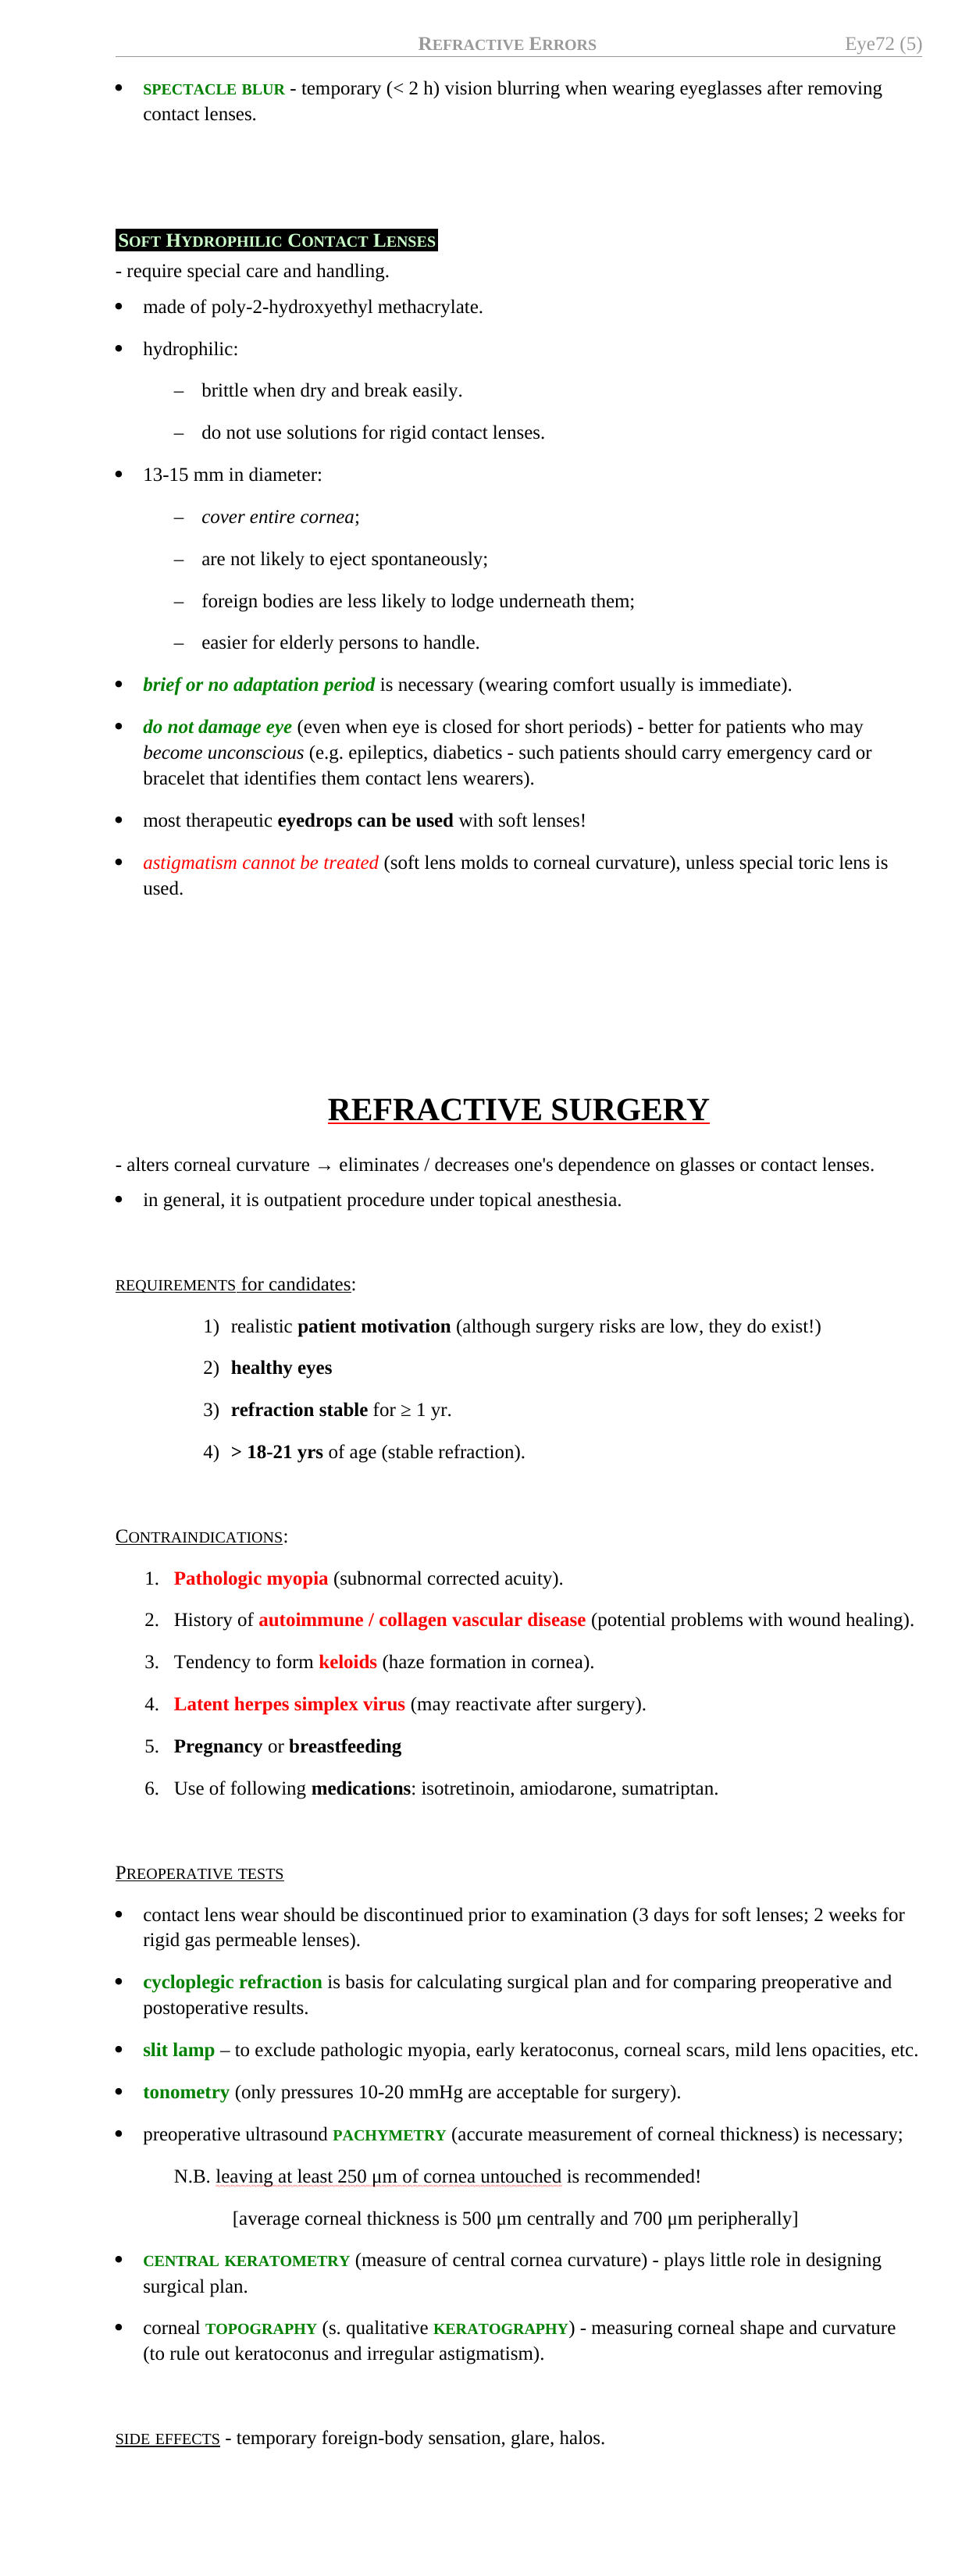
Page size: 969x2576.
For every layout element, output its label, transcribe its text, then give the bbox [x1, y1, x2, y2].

text side effects - temporary foreign-body sensation, glare, halos. [116, 2426, 922, 2449]
list Use of following medications: isotretinoin, amiodarone, sumatriptan. [144, 1777, 922, 1799]
text Refractive Surgery [116, 1090, 922, 1127]
list brittle when dry and break easily. [174, 379, 922, 401]
list Tendency to form keloids (haze formation in cornea). [144, 1650, 922, 1673]
list cycloplegic refraction is basis for calculating surgical plan and for comparing preoperative and postoperative results. [116, 1970, 922, 2019]
list easier for elderly persons to handle. [174, 631, 922, 653]
list > 18-21 yrs of age (stable refraction). [203, 1440, 922, 1463]
text Preoperative tests [116, 1861, 922, 1883]
list do not use solutions for rigid contact lenses. [174, 421, 922, 443]
list Pregnancy or breastfeeding [144, 1735, 922, 1757]
text - require special care and handling. [116, 259, 922, 282]
list made of poly-2-hydroxyethyl methacrylate. [116, 295, 922, 317]
text [average corneal thickness is 500 μm centrally and 700 μm peripherally] [233, 2207, 922, 2229]
list corneal topography (s. qualitative keratography) - measuring corneal shape and curvature (to rule out keratoconus and irregular astigmatism). [116, 2316, 922, 2364]
list cover entire cornea; [174, 505, 922, 528]
list tonometry (only pressures 10-20 mmHg are acceptable for surgery). [116, 2080, 922, 2103]
list slit lamp – to exclude pathologic myopia, early keratoconus, corneal scars, mild lens opacities, etc. [116, 2038, 922, 2061]
list astigmatism cannot be treated (soft lens molds to corneal curvature), unless special toric lens is used. [116, 851, 922, 899]
text - alters corneal curvature → eliminates / decreases one's dependence on glasses or contact lenses. [116, 1153, 922, 1175]
list Latent herpes simplex virus (may reactivate after surgery). [144, 1692, 922, 1715]
list Pathologic myopia (subnormal corrected acuity). [144, 1567, 922, 1589]
list in general, it is outpatient procedure under topical anesthesia. [116, 1188, 922, 1211]
list hydrophilic: [116, 337, 922, 359]
list 13-15 mm in diameter: [116, 463, 922, 486]
list most therapeutic eyedrops can be used with soft lenses! [116, 809, 922, 831]
list preoperative ultrasound pachymetry (accurate measurement of corneal thickness) is necessary; [116, 2122, 922, 2145]
list refraction stable for ≥ 1 yr. [203, 1398, 922, 1421]
list foreign bodies are less likely to lodge underneath them; [174, 589, 922, 611]
list do not damage eye (even when eye is closed for short periods) - better for patients who may become unconscious (e.g. epileptics, diabetics - such patients should carry emergency card or bracelet that identifies them contact lens wearers). [116, 715, 922, 789]
text Soft Hydrophilic Contact Lenses [116, 229, 438, 251]
list realistic patient motivation (although surgery risks are low, they do exist!) [203, 1315, 922, 1336]
list contact lens wear should be discontinued prior to examination (3 days for soft lenses; 2 weeks for rigid gas permeable lenses). [116, 1903, 922, 1951]
list brief or no adaptation period is necessary (wearing comfort usually is immediate). [116, 673, 922, 696]
list healthy eyes [203, 1356, 922, 1379]
text requirements for candidates: [116, 1272, 922, 1294]
list are not likely to eject spontaneously; [174, 547, 922, 569]
list spectacle blur - temporary (< 2 h) vision blurring when wearing eyeglasses after removing contact lenses. [116, 76, 922, 125]
text N.B. leaving at least 250 μm of cornea untouched is recommended! [174, 2165, 922, 2187]
list central keratometry (measure of central cornea curvature) - plays little role in designing surgical plan. [116, 2249, 922, 2297]
text Contraindications: [116, 1525, 922, 1547]
list History of autoimmune / collagen vascular disease (potential problems with wound healing). [144, 1609, 922, 1631]
